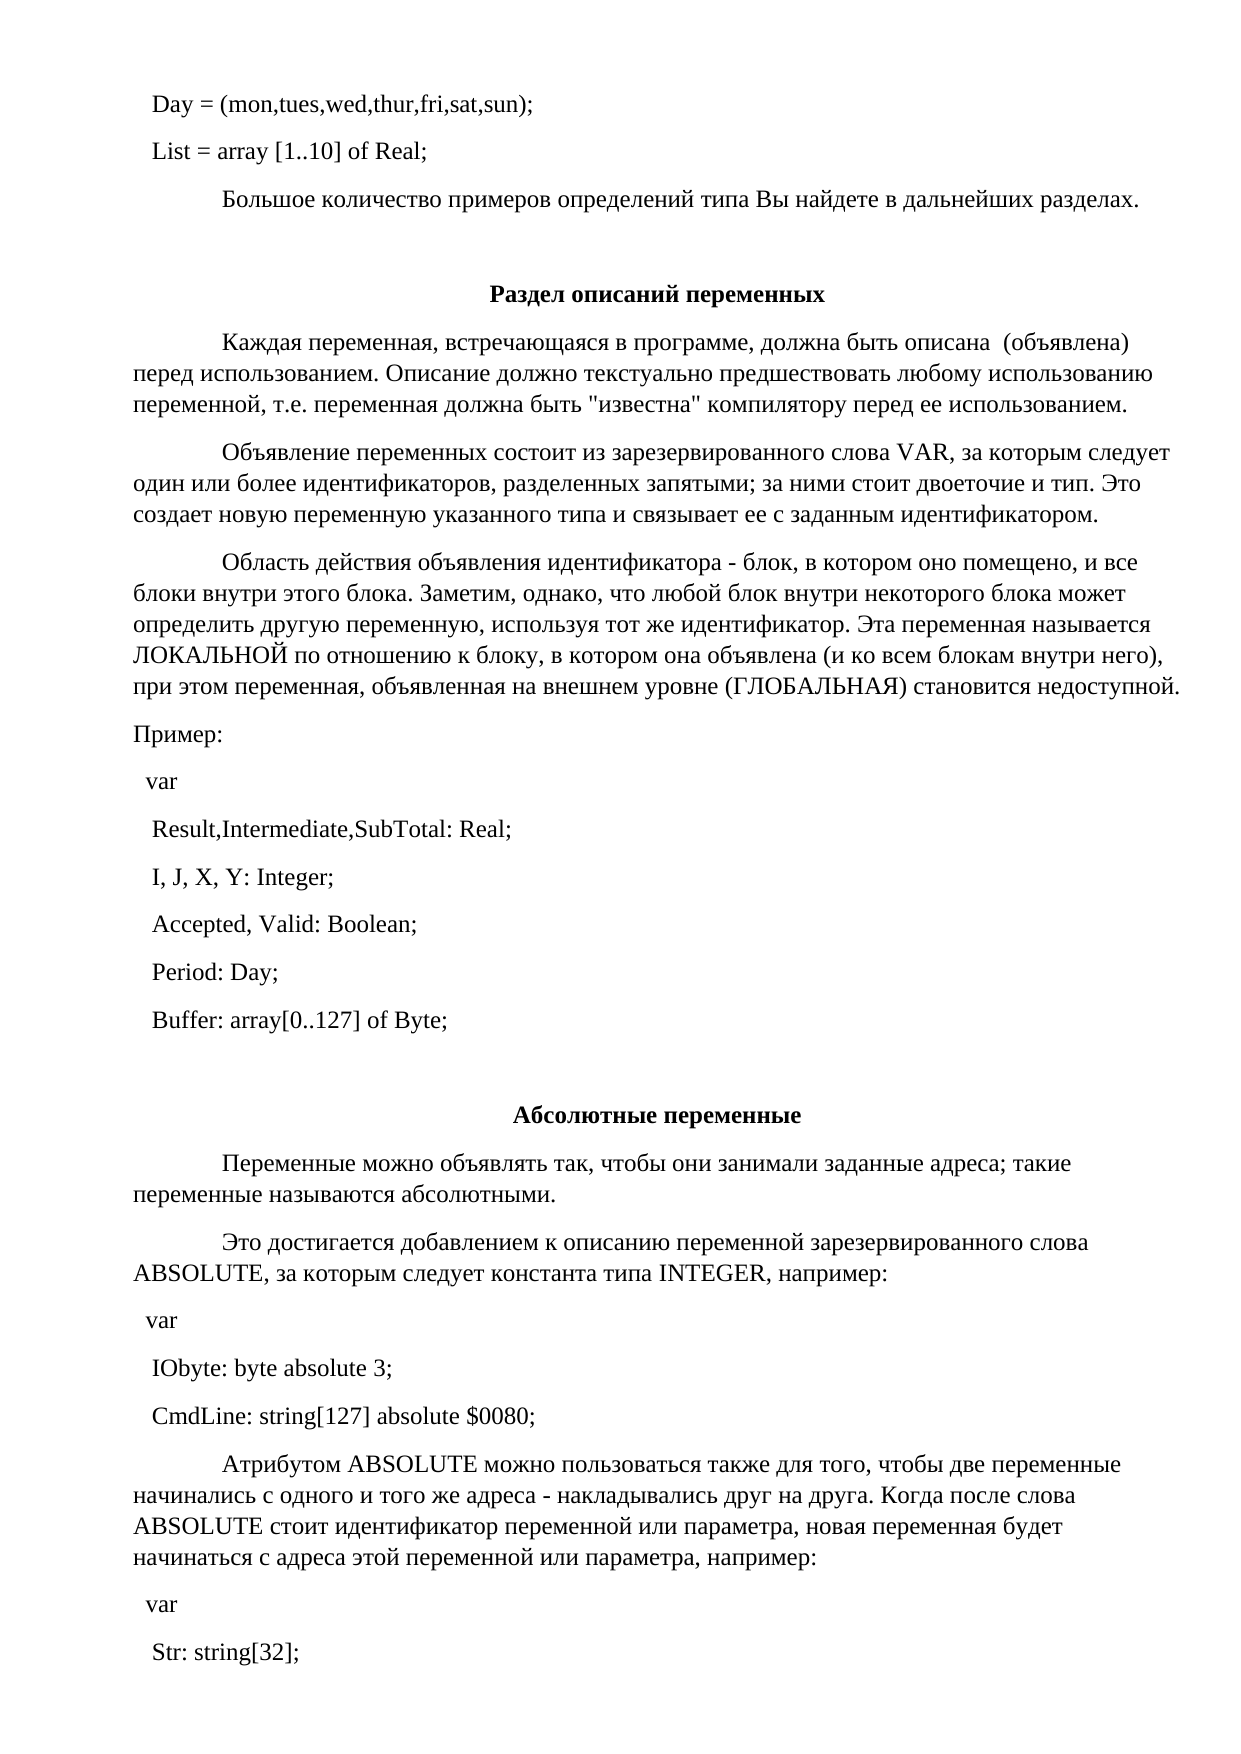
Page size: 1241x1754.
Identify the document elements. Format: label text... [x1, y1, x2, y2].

text Result,Intermediate,SubTotal: Real; [133, 814, 1181, 843]
text Str: string[32]; [133, 1637, 1181, 1666]
text Переменные можно объявлять так, чтобы они занимали заданные адреса; такие переменные называются абсолютными. [133, 1148, 1181, 1208]
text var [133, 766, 1181, 795]
text CmdLine: string[127] absolute $0080; [133, 1401, 1181, 1430]
text Buffer: array[0..127] of Byte; [133, 1005, 1181, 1034]
text var [133, 1306, 1181, 1334]
text Это достигается добавлением к описанию переменной зарезервированного слова ABSOLUTE, за которым следует константа типа INTEGER, например: [133, 1227, 1181, 1287]
text Атрибутом ABSOLUTE можно пользоваться также для того, чтобы две переменные начинались с одного и того же адреса - накладывались друг на друга. Когда после слова ABSOLUTE стоит идентификатор переменной или параметра, новая переменная будет начинаться с адреса этой переменной или параметра, например: [133, 1449, 1181, 1571]
text Большое количество примеров определений типа Вы найдете в дальнейших разделах. [133, 184, 1181, 213]
text Каждая переменная, встречающаяся в программе, должна быть описана (объявлена) перед использованием. Описание должно текстуально предшествовать любому использованию переменной, т.е. переменная должна быть "известна" компилятору перед ее использованием. [133, 327, 1181, 418]
text var [133, 1589, 1181, 1618]
text Period: Day; [133, 957, 1181, 986]
text Раздел описаний переменных [133, 279, 1181, 308]
text I, J, X, Y: Integer; [133, 862, 1181, 891]
text List = array [1..10] of Real; [133, 136, 1181, 165]
text Пример: [133, 719, 1181, 747]
text Day = (mon,tues,wed,thur,fri,sat,sun); [133, 89, 1181, 117]
text Объявление переменных состоит из зарезервированного слова VAR, за которым следует один или более идентификаторов, разделенных запятыми; за ними стоит двоеточие и тип. Это создает новую переменную указанного типа и связывает ее с заданным идентификатором. [133, 437, 1181, 528]
text Область действия объявления идентификатора - блок, в котором оно помещено, и все блоки внутри этого блока. Заметим, однако, что любой блок внутри некоторого блока может определить другую переменную, используя тот же идентификатор. Эта переменная называется ЛОКАЛЬНОЙ по отношению к блоку, в котором она объявлена (и ко всем блокам внутри него), при этом переменная, объявленная на внешнем уровне (ГЛОБАЛЬНАЯ) становится недоступной. [133, 547, 1181, 700]
text IObyte: byte absolute 3; [133, 1353, 1181, 1382]
text Абсолютные переменные [133, 1100, 1181, 1129]
text Accepted, Valid: Boolean; [133, 909, 1181, 938]
